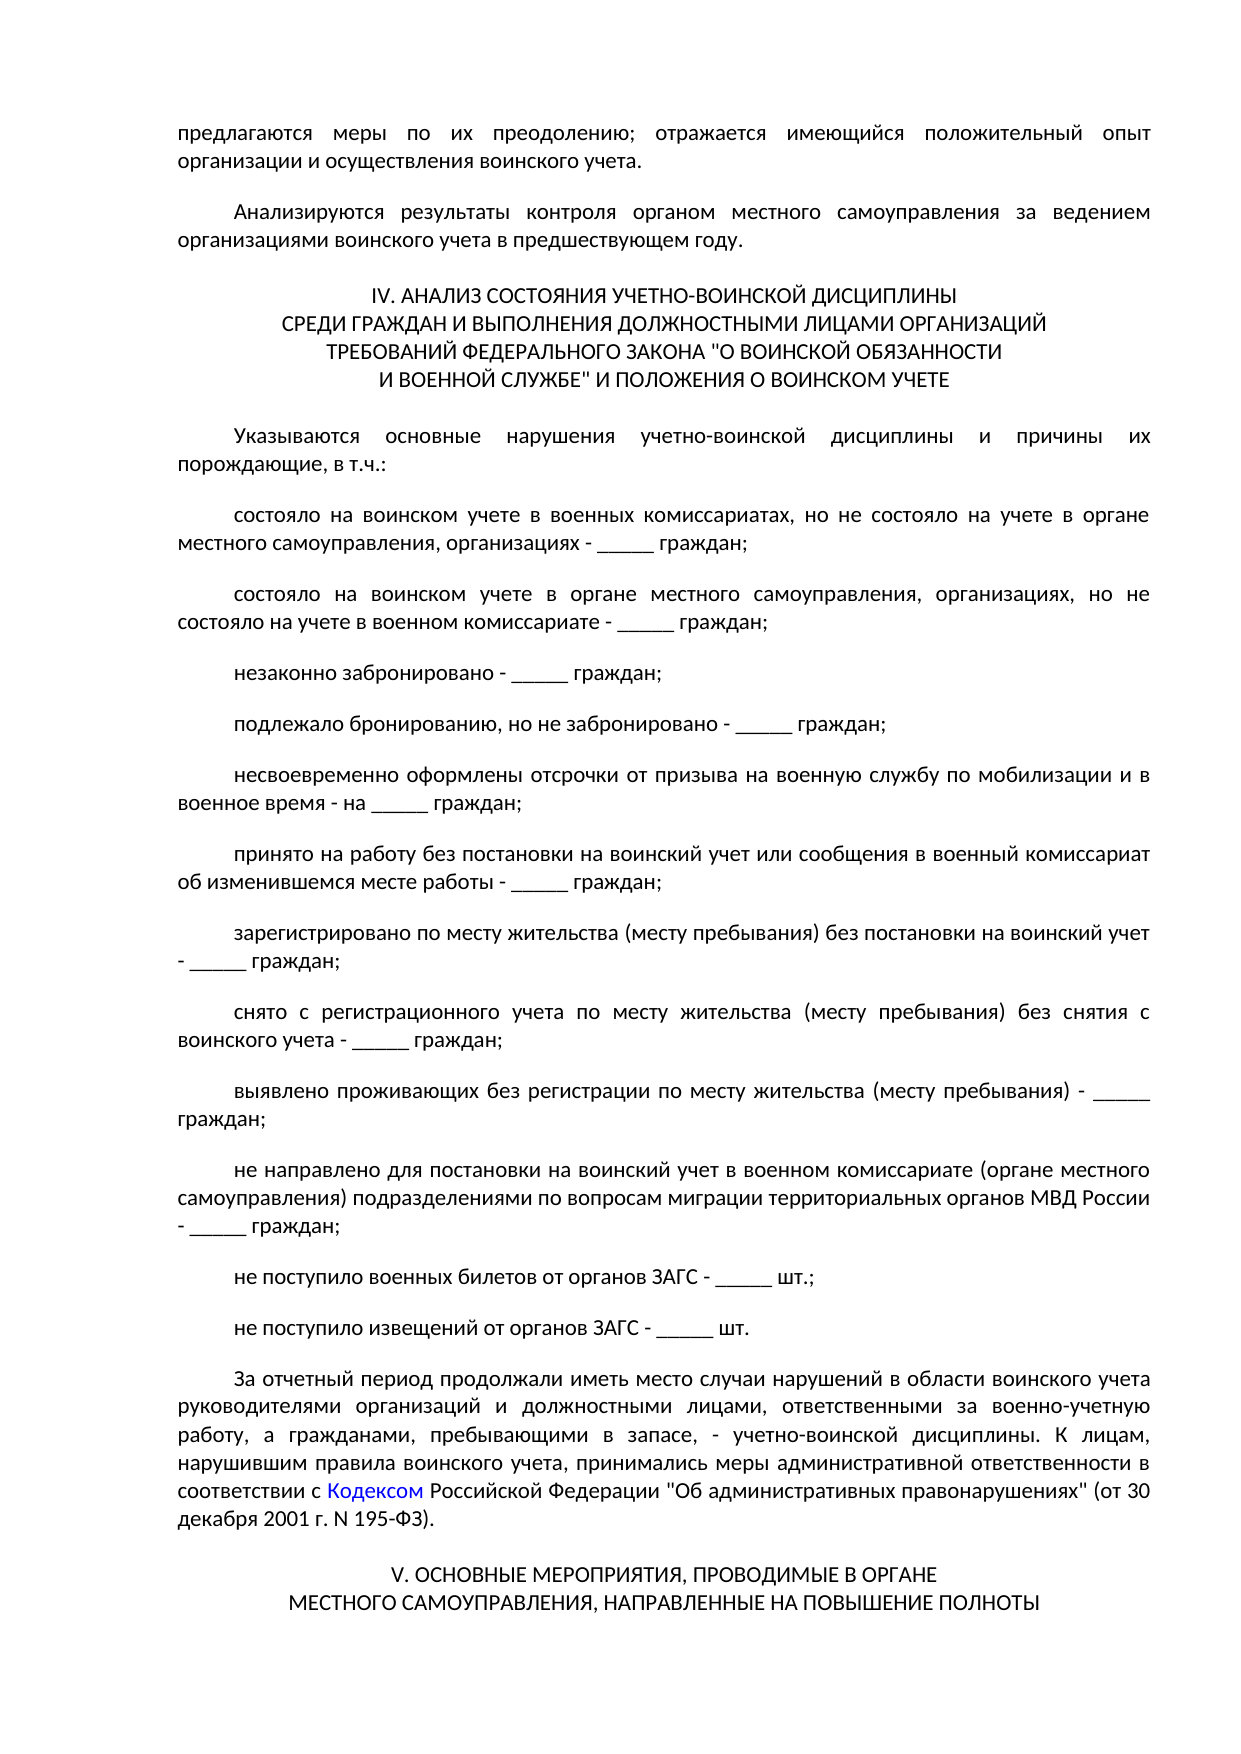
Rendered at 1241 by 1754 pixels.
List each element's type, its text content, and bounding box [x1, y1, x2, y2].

text не поступило извещений от органов ЗАГС - _____ шт. [177, 1313, 1152, 1341]
text V. ОСНОВНЫЕ МЕРОПРИЯТИЯ, ПРОВОДИМЫЕ В ОРГАНЕ [177, 1560, 1152, 1588]
text незаконно забронировано - _____ граждан; [177, 658, 1152, 686]
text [177, 118, 1152, 174]
text не направлено для постановки на воинский учет в военном комиссариате (органе местного самоуправления) подразделениями по вопросам миграции территориальных органов МВД России - _____ граждан; [177, 1155, 1152, 1239]
text IV. АНАЛИЗ СОСТОЯНИЯ УЧЕТНО-ВОИНСКОЙ ДИСЦИПЛИНЫ [177, 281, 1152, 309]
text СРЕДИ ГРАЖДАН И ВЫПОЛНЕНИЯ ДОЛЖНОСТНЫМИ ЛИЦАМИ ОРГАНИЗАЦИЙ [177, 309, 1152, 337]
text снято с регистрационного учета по месту жительства (месту пребывания) без снятия с воинского учета - _____ граждан; [177, 997, 1152, 1053]
text принято на работу без постановки на воинский учет или сообщения в военный комиссариат об изменившемся месте работы - _____ граждан; [177, 839, 1152, 895]
text несвоевременно оформлены отсрочки от призыва на военную службу по мобилизации и в военное время - на _____ граждан; [177, 760, 1152, 816]
text выявлено проживающих без регистрации по месту жительства (месту пребывания) - _____ граждан; [177, 1076, 1152, 1132]
text зарегистрировано по месту жительства (месту пребывания) без постановки на воинский учет - _____ граждан; [177, 918, 1152, 974]
text состояло на воинском учете в органе местного самоуправления, организациях, но не состояло на учете в военном комиссариате - _____ граждан; [177, 579, 1152, 635]
text не поступило военных билетов от органов ЗАГС - _____ шт.; [177, 1262, 1152, 1290]
text МЕСТНОГО САМОУПРАВЛЕНИЯ, НАПРАВЛЕННЫЕ НА ПОВЫШЕНИЕ ПОЛНОТЫ [177, 1588, 1152, 1616]
text ТРЕБОВАНИЙ ФЕДЕРАЛЬНОГО ЗАКОНА "О ВОИНСКОЙ ОБЯЗАННОСТИ [177, 337, 1152, 365]
text подлежало бронированию, но не забронировано - _____ граждан; [177, 709, 1152, 737]
text Анализируются результаты контроля органом местного самоуправления за ведением организациями воинского учета в предшествующем году. [177, 197, 1152, 253]
text Указываются основные нарушения учетно-воинской дисциплины и причины их порождающие, в т.ч.: [177, 421, 1152, 477]
text И ВОЕННОЙ СЛУЖБЕ" И ПОЛОЖЕНИЯ О ВОИНСКОМ УЧЕТЕ [177, 365, 1152, 393]
text состояло на воинском учете в военных комиссариатах, но не состояло на учете в органе местного самоуправления, организациях - _____ граждан; [177, 500, 1152, 556]
text За отчетный период продолжали иметь место случаи нарушений в области воинского учета руководителями организаций и должностными лицами, ответственными за военно-учетную работу, а гражданами, пребывающими в запасе, - учетно-воинской дисциплины. К лицам, нарушившим правила воинского учета, принимались меры административной ответственности в соответствии с Кодексом Российской Федерации "Об административных правонарушениях" (от 30 декабря 2001 г. N 195-ФЗ). [177, 1364, 1152, 1532]
